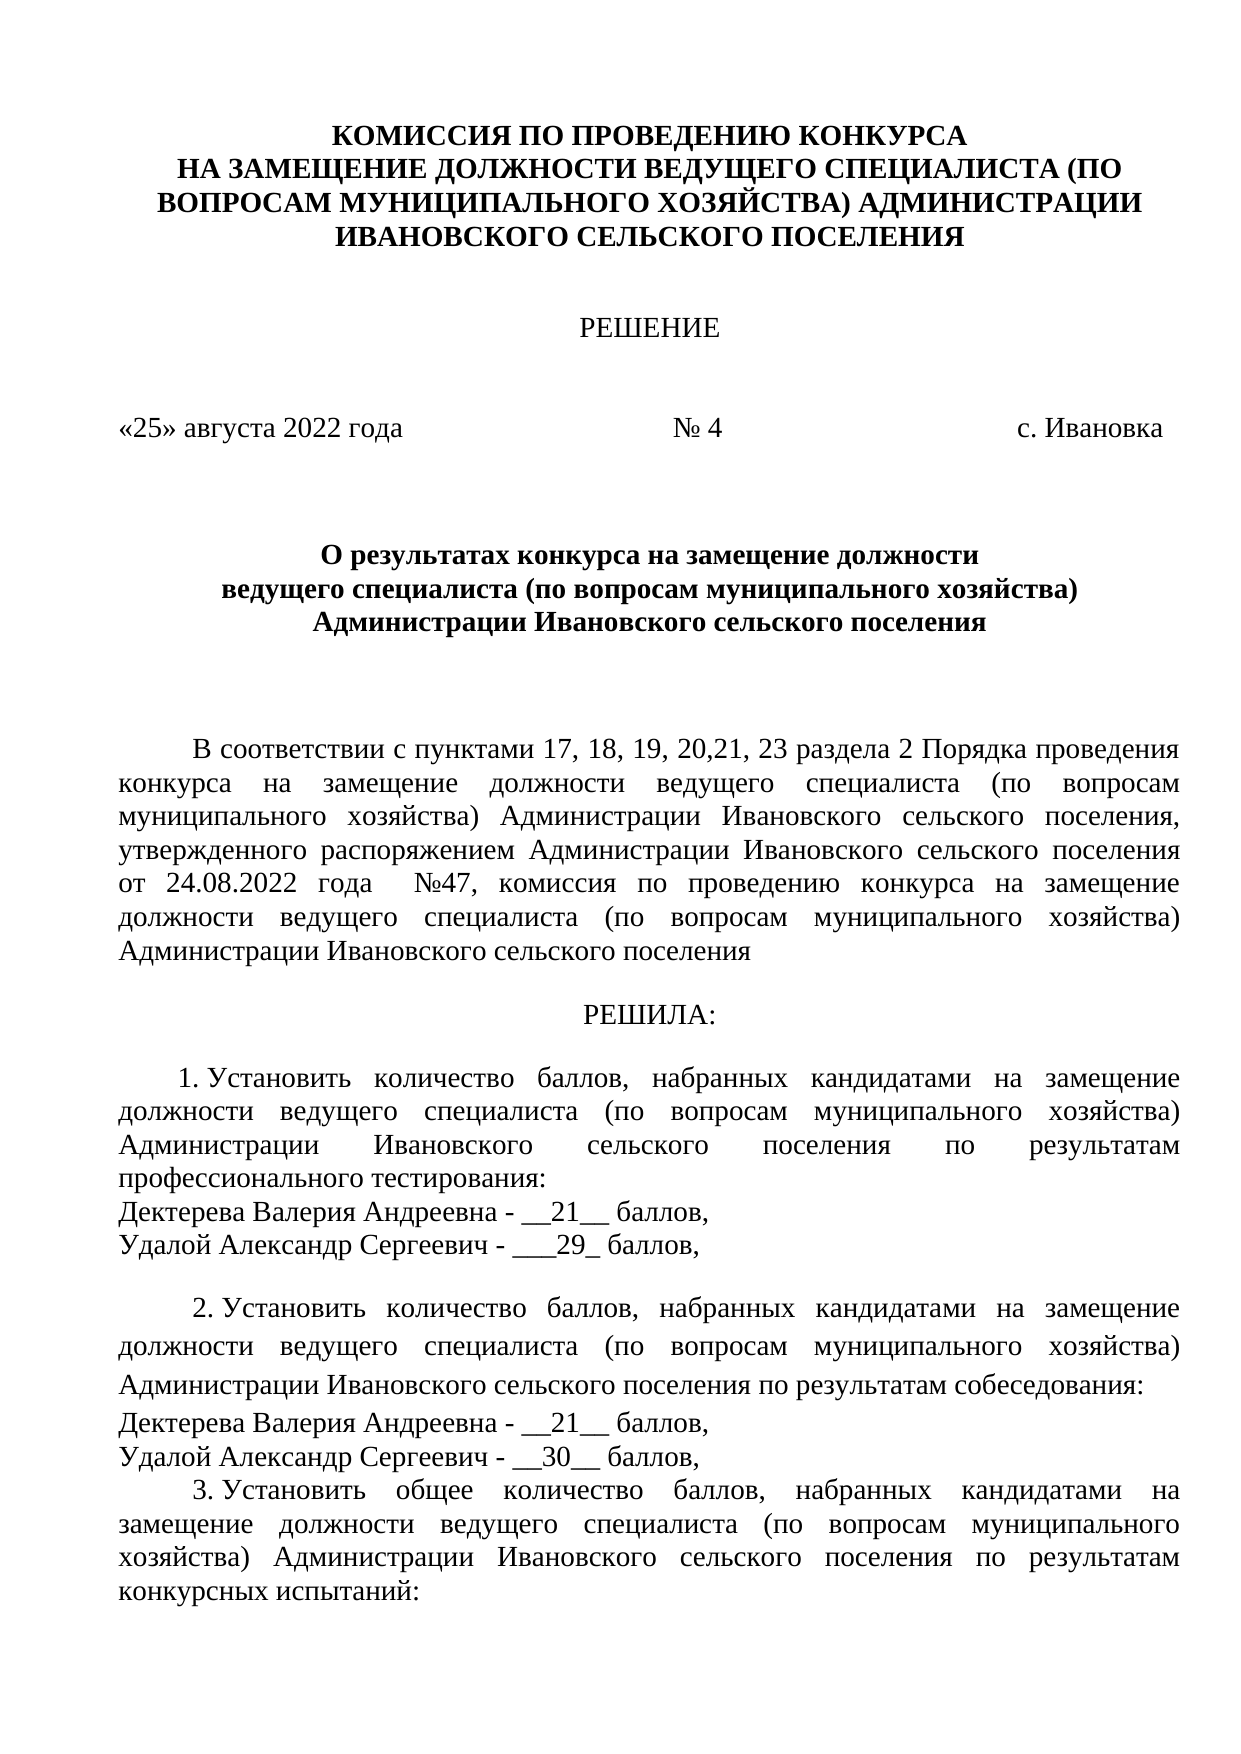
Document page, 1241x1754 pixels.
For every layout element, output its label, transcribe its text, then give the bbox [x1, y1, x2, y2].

text Удалой Александр Сергеевич - __30__ баллов, [118, 1439, 1181, 1472]
text РЕШИЛА: [118, 997, 1181, 1031]
text В соответствии с пунктами 17, 18, 19, 20,21, 23 раздела 2 Порядка проведения конкурса на замещение должности ведущего специалиста (по вопросам муниципального хозяйства) Администрации Ивановского сельского поселения, утвержденного распоряжением Администрации Ивановского сельского поселения от 24.08.2022 года №47, комиссия по проведению конкурса на замещение должности ведущего специалиста (по вопросам муниципального хозяйства) Администрации Ивановского сельского поселения [118, 731, 1181, 966]
text Удалой Александр Сергеевич - ___29_ баллов, [118, 1227, 1181, 1261]
text Администрации Ивановского сельского поселения [118, 604, 1181, 638]
text 2. Установить количество баллов, набранных кандидатами на замещение должности ведущего специалиста (по вопросам муниципального хозяйства) Администрации Ивановского сельского поселения по результатам собеседования: [118, 1290, 1181, 1400]
text РЕШЕНИЕ [118, 310, 1181, 343]
text 1. Установить количество баллов, набранных кандидатами на замещение должности ведущего специалиста (по вопросам муниципального хозяйства) Администрации Ивановского сельского поселения по результатам профессионального тестирования: [118, 1060, 1181, 1194]
text Дектерева Валерия Андреевна - __21__ баллов, [118, 1405, 1181, 1439]
text «25» августа 2022 года № 4 с. Ивановка [118, 410, 1181, 444]
text КОМИССИЯ ПО ПРОВЕДЕНИЮ КОНКУРСА [118, 118, 1181, 152]
text О результатах конкурса на замещение должности [118, 537, 1181, 571]
text НА ЗАМЕЩЕНИЕ ДОЛЖНОСТИ ВЕДУЩЕГО СПЕЦИАЛИСТА (ПО ВОПРОСАМ МУНИЦИПАЛЬНОГО ХОЗЯЙСТВА) АДМИНИСТРАЦИИ ИВАНОВСКОГО СЕЛЬСКОГО ПОСЕЛЕНИЯ [118, 152, 1181, 252]
text 3. Установить общее количество баллов, набранных кандидатами на замещение должности ведущего специалиста (по вопросам муниципального хозяйства) Администрации Ивановского сельского поселения по результатам конкурсных испытаний: [118, 1472, 1181, 1607]
text Дектерева Валерия Андреевна - __21__ баллов, [118, 1194, 1181, 1227]
text ведущего специалиста (по вопросам муниципального хозяйства) [118, 571, 1181, 604]
